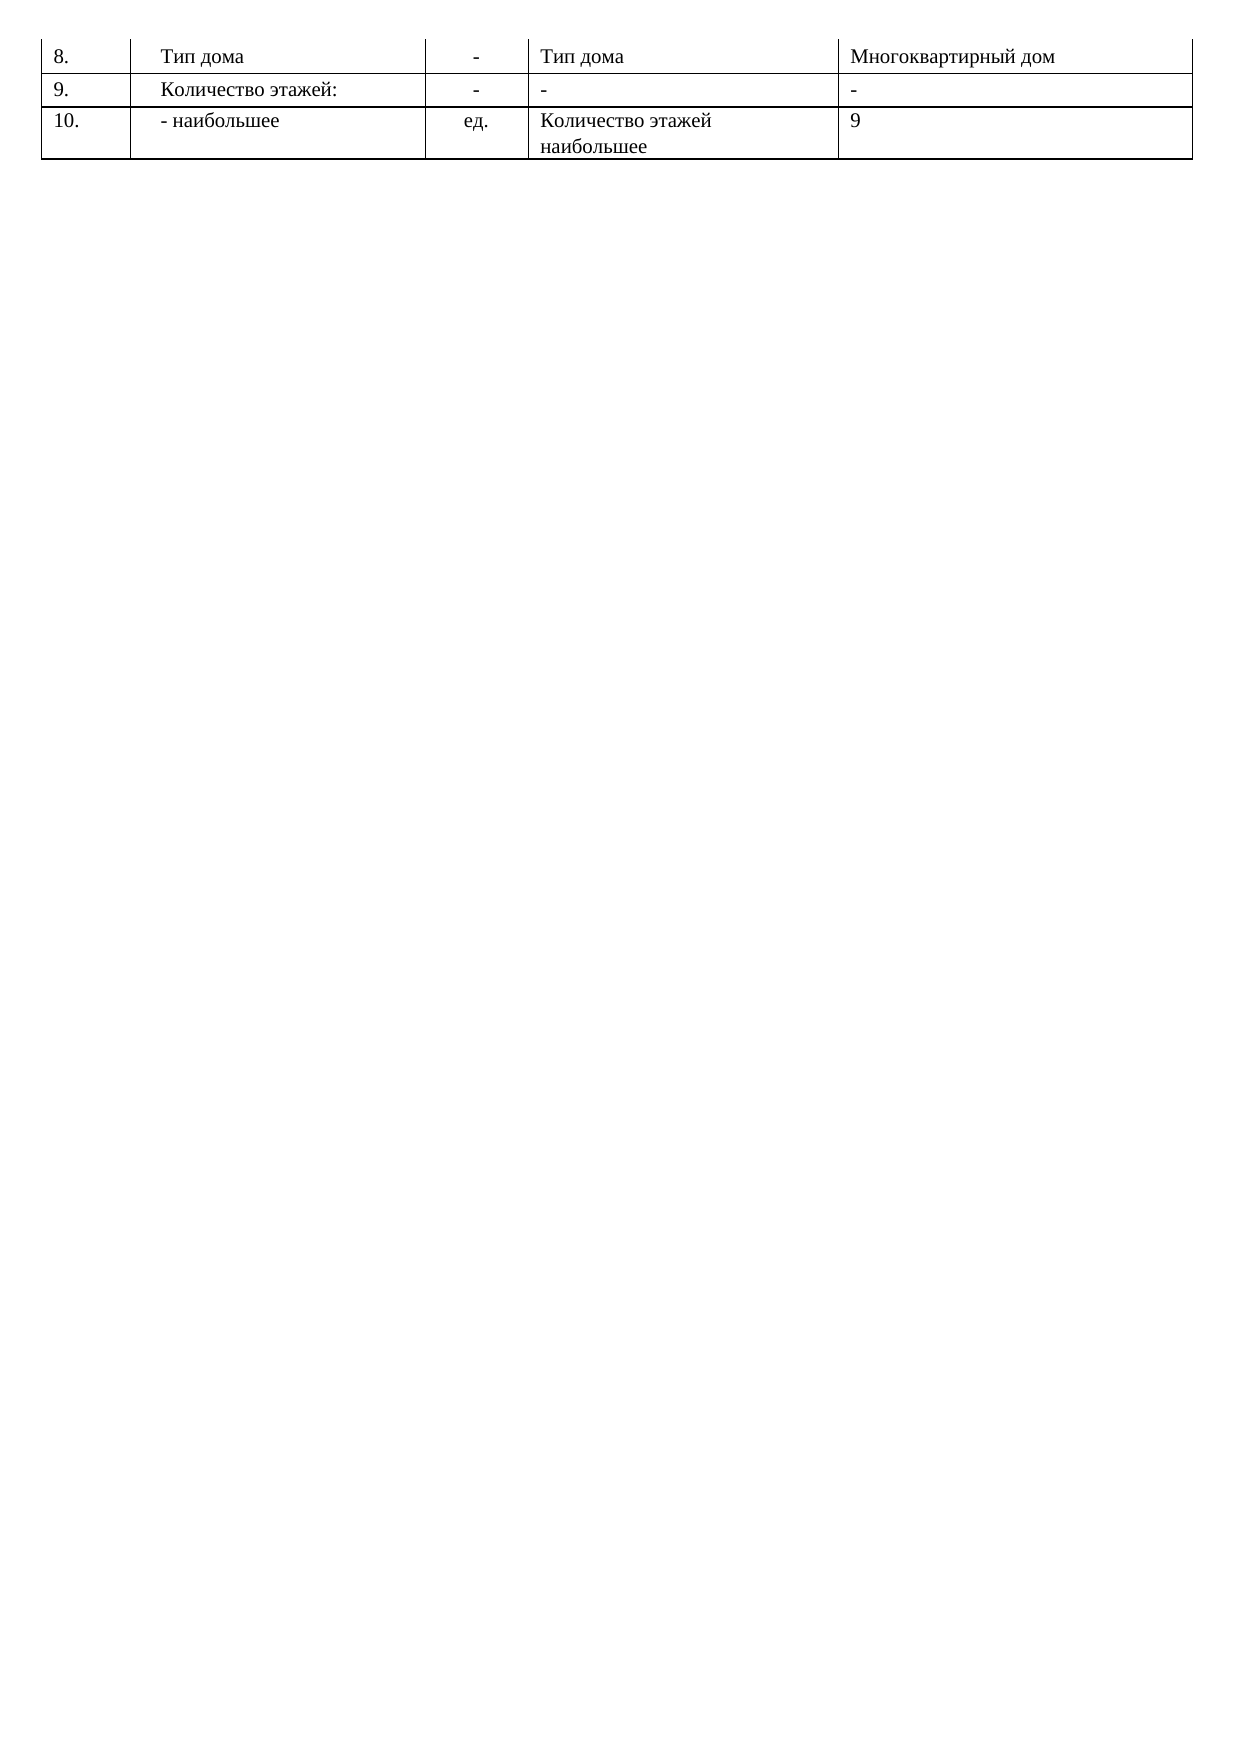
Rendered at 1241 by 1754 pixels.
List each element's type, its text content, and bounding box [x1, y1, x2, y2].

table_cell 9. [42, 74, 130, 101]
table_cell 9 [839, 108, 1192, 132]
table_cell [839, 132, 1192, 158]
table_cell [131, 132, 425, 158]
table_cell - [426, 74, 528, 101]
table_cell Количество этажей [529, 108, 838, 132]
table_cell 8. [42, 39, 130, 68]
table_cell Тип дома [131, 39, 425, 68]
table_cell [426, 101, 528, 106]
table_cell ед. [426, 108, 528, 132]
table_cell [426, 132, 528, 158]
table_cell - [529, 74, 838, 101]
table_cell [131, 68, 425, 72]
table_cell [426, 68, 528, 72]
table_cell Количество этажей: [131, 74, 425, 101]
table_cell - [426, 39, 528, 68]
table_cell - наибольшее [131, 108, 425, 132]
table_cell [42, 132, 130, 158]
table_cell [839, 101, 1192, 106]
table_cell [42, 68, 130, 72]
table_cell [131, 101, 425, 106]
table_cell наибольшее [529, 132, 838, 158]
table_cell [42, 101, 130, 106]
table_cell Многоквартирный дом [839, 39, 1192, 68]
table_cell - [839, 74, 1192, 101]
table_cell [529, 101, 838, 106]
table_cell [529, 68, 838, 72]
table_cell 10. [42, 108, 130, 132]
table_cell Тип дома [529, 39, 838, 68]
table_cell [839, 68, 1192, 72]
